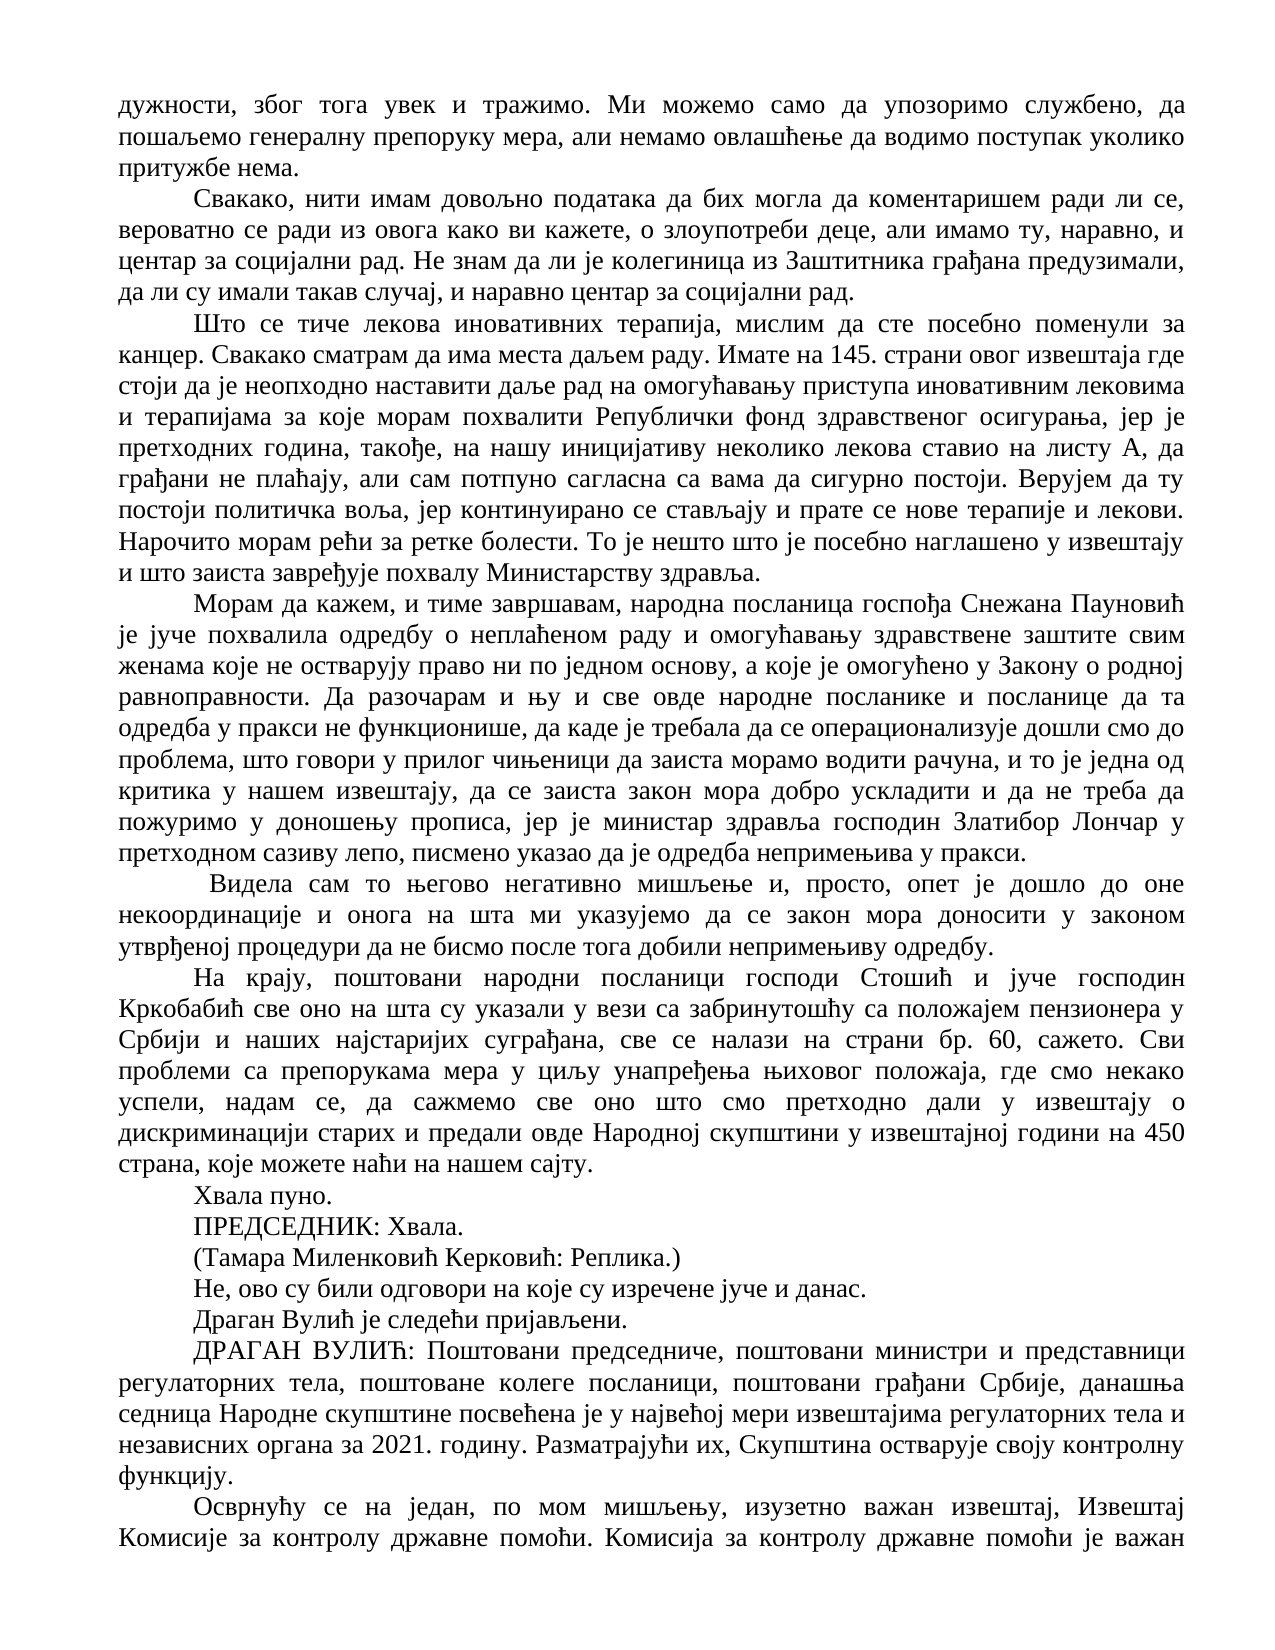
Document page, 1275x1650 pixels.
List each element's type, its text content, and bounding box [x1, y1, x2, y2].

text На крају, поштовани народни посланици господи Стошић и јуче господин Кркобабић све оно на шта су указали у вези са забринутошћу са положајем пензионера у Србији и наших најстаријих суграђана, све се налази на страни бр. 60, сажето. Сви проблеми са препорукама мера у циљу унапређења њиховог положаја, где смо некако успели, надам се, да сажмемо све оно што смо претходно дали у извештају о дискриминацији старих и предали овде Народној скупштини у извештајној години на 450 страна, које можете наћи на нашем сајту. [118, 961, 1186, 1179]
text ПРЕДСЕДНИК: Хвала. [118, 1210, 1186, 1241]
text Што се тиче лекова иновативних терапија, мислим да сте посебно поменули за канцер. Свакако сматрам да има места даљем раду. Имате на 145. страни овог извештаја где стоји да је неопходно наставити даље рад на омогућавању приступа иновативним лековима и терапијама за које морам похвалити Републички фонд здравственог осигурања, јер је претходних година, такође, на нашу иницијативу неколико лекова ставио на листу А, да грађани не плаћају, али сам потпуно сагласна са вама да сигурно постоји. Верујем да ту постоји политичка воља, јер континуирано се стављају и прате се нове терапије и лекови. Нарочито морам рећи за ретке болести. То је нешто што је посебно наглашено у извештају и што заиста завређује похвалу Министарству здравља. [118, 307, 1186, 587]
text Хвала пуно. [118, 1179, 1186, 1210]
text Морам да кажем, и тиме завршавам, народна посланица госпођа Снежана Пауновић је јуче похвалила одредбу о неплаћеном раду и омогућавању здравствене заштите свим женама које не остварују право ни по једном основу, а које је омогућено у Закону о родној равноправности. Да разочарам и њу и све овде народне посланике и посланице да та одредба у пракси не функционише, да каде је требала да се операционализује дошли смо до проблема, што говори у прилог чињеници да заиста морамо водити рачуна, и то је једна од критика у нашем извештају, да се заиста закон мора добро ускладити и да не треба да пожуримо у доношењу прописа, јер је министар здравља господин Златибор Лончар у претходном сазиву лепо, писмено указао да је одредба непримењива у пракси. [118, 587, 1186, 867]
text Видела сам то његово негативно мишљење и, просто, опет је дошло до оне некоординације и онога на шта ми указујемо да се закон мора доносити у законом утврђеној процедури да не бисмо после тога добили непримењиву одредбу. [118, 867, 1186, 961]
text Драган Вулић је следећи пријављени. [118, 1303, 1186, 1334]
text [118, 89, 1186, 182]
text (Тамара Миленковић Керковић: Реплика.) [118, 1241, 1186, 1272]
text Не, ово су били одговори на које су изречене јуче и данас. [118, 1272, 1186, 1303]
text Свакако, нити имам довољно података да бих могла да коментаришем ради ли се, вероватно се ради из овога како ви кажете, о злоупотреби деце, али имамо ту, наравно, и центар за социјални рад. Не знам да ли је колегиница из Заштитника грађана предузимали, да ли су имали такав случај, и наравно центар за социјални рад. [118, 182, 1186, 307]
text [118, 1490, 1186, 1552]
text ДРАГАН ВУЛИЋ: Поштовани председниче, поштовани министри и представници регулаторних тела, поштоване колеге посланици, поштовани грађани Србије, данашња седница Народне скупштине посвећена је у највећој мери извештајима регулаторних тела и независних органа за 2021. годину. Разматрајући их, Скупштина остварује своју контролну функцију. [118, 1334, 1186, 1490]
